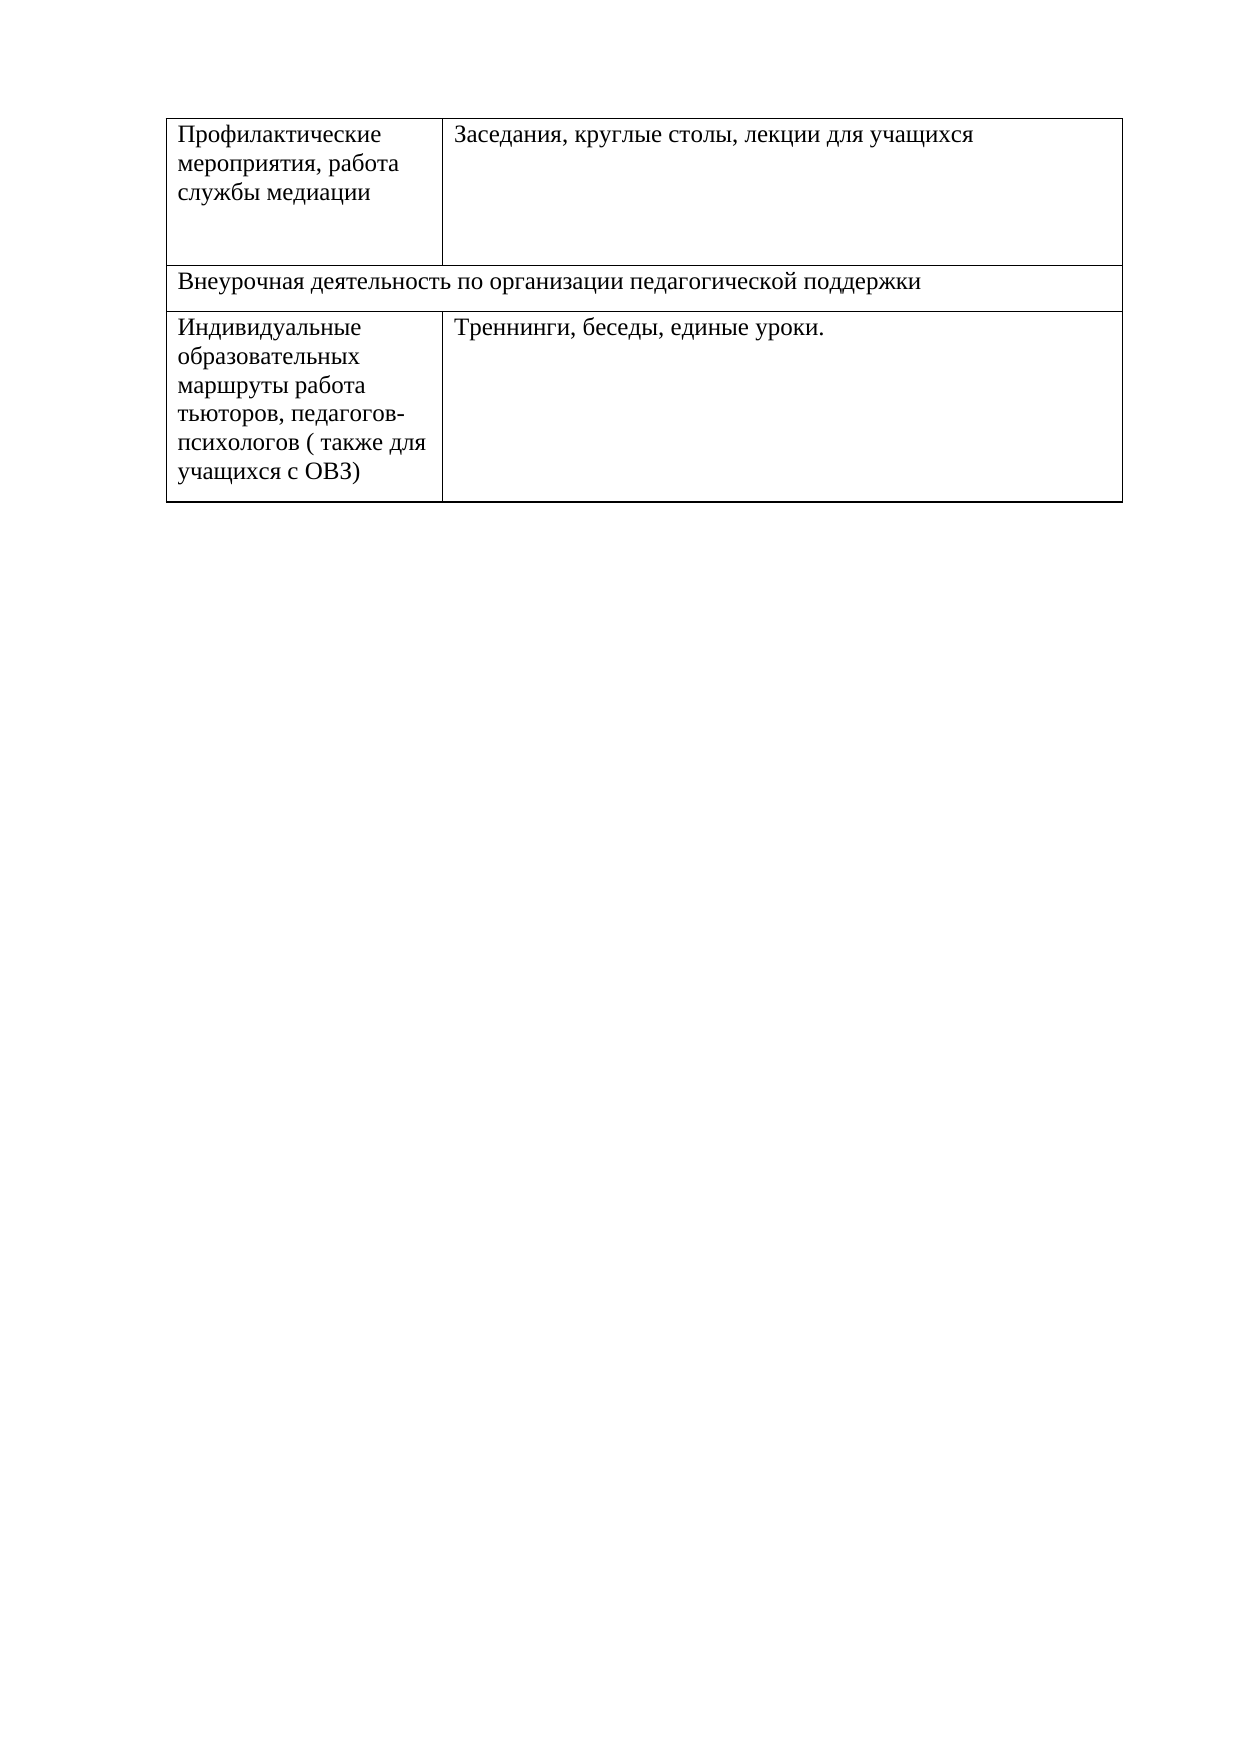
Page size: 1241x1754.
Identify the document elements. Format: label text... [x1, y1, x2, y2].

table_cell Треннинги, беседы, единые уроки. [443, 312, 1122, 501]
table_cell Профилактические мероприятия, работа службы медиации [167, 119, 442, 265]
table_cell Внеурочная деятельность по организации педагогической поддержки [167, 266, 1122, 311]
table_cell Заседания, круглые столы, лекции для учащихся [443, 119, 1122, 265]
table_cell Индивидуальные образовательных маршруты работа тьюторов, педагогов-психологов ( также для учащихся с ОВЗ) [167, 312, 442, 501]
